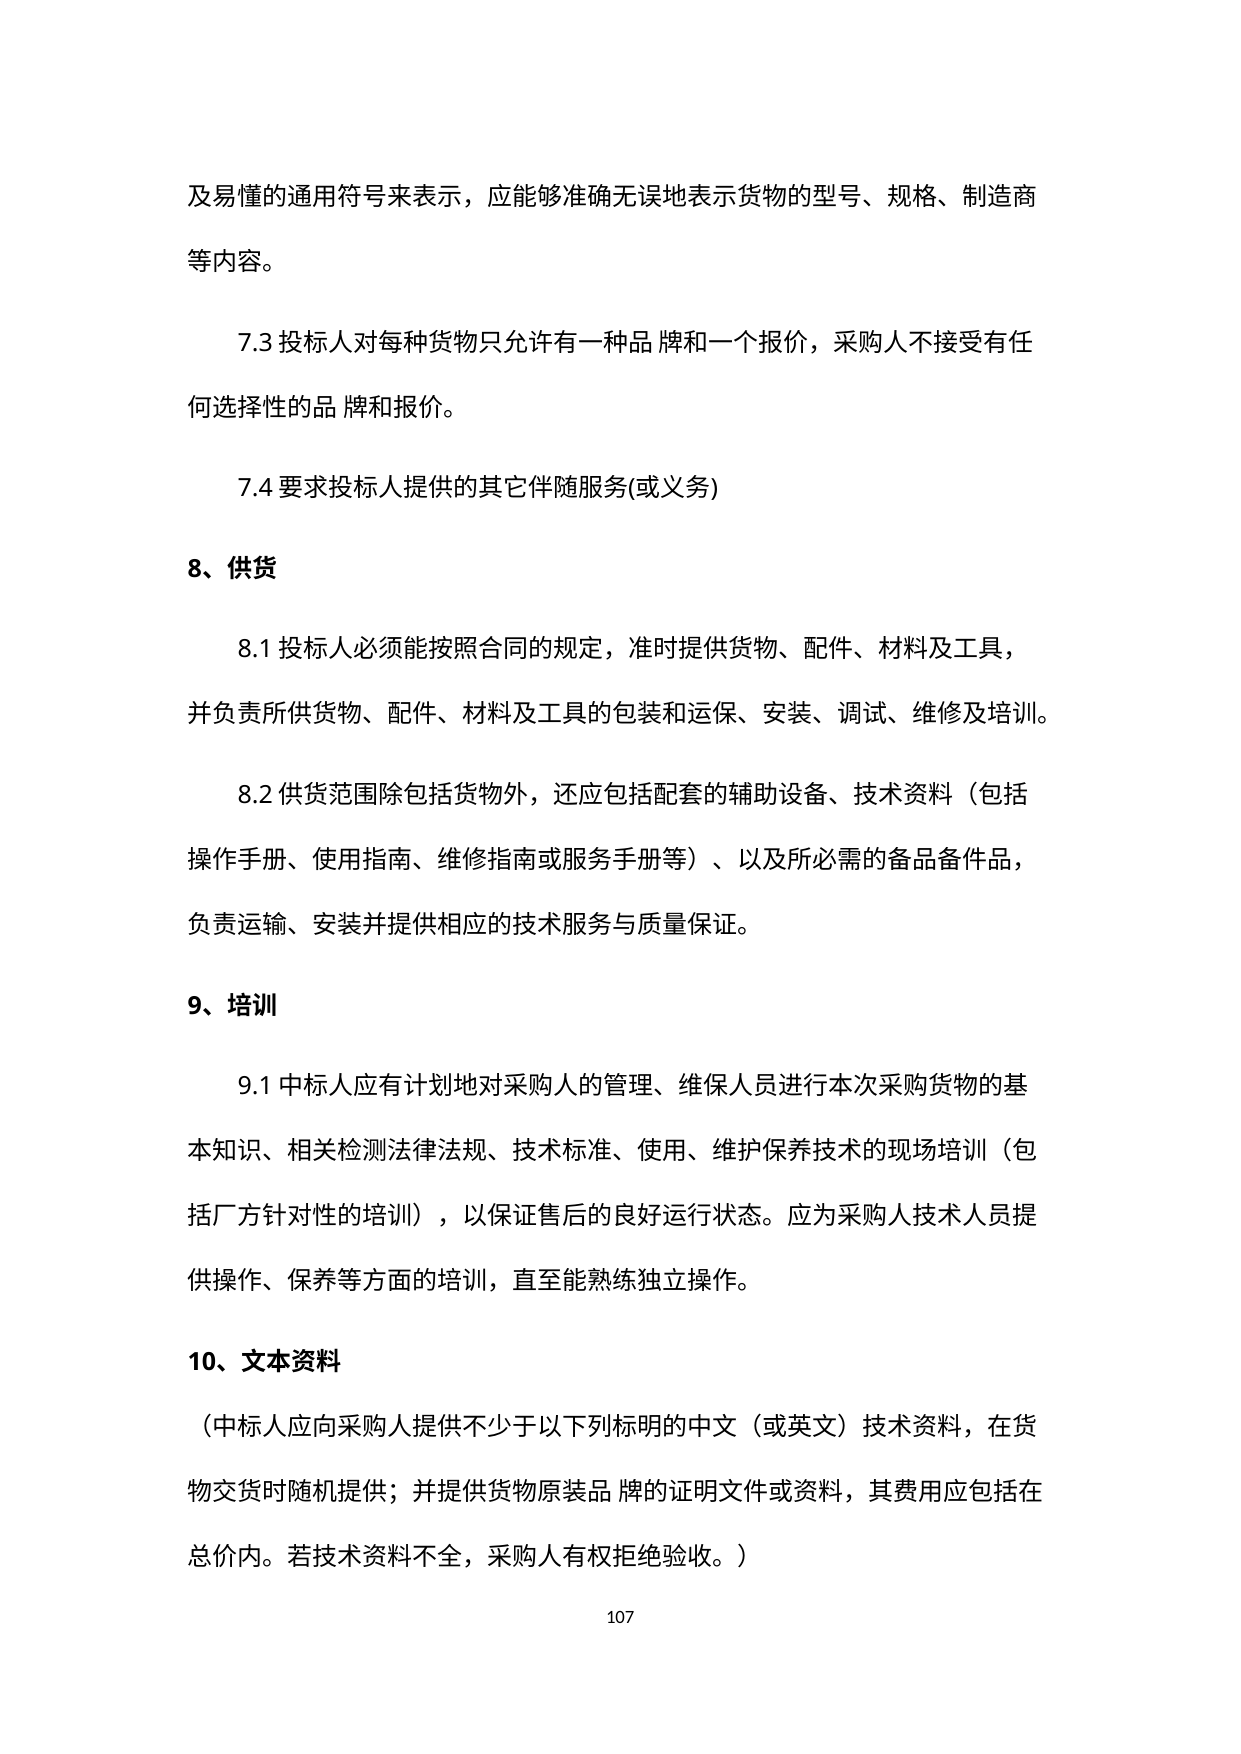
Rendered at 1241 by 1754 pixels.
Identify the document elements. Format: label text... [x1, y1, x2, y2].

text 8、供货 [187, 534, 1053, 599]
text 10、文本资料 （中标人应向采购人提供不少于以下列标明的中文（或英文）技术资料，在货物交货时随机提供；并提供货物原装品 牌的证明文件或资料，其费用应包括在总价内。若技术资料不全，采购人有权拒绝验收。） [187, 1327, 1053, 1587]
text 9、培训 [187, 971, 1053, 1036]
text 8.2供货范围除包括货物外，还应包括配套的辅助设备、技术资料（包括操作手册、使用指南、维修指南或服务手册等）、以及所必需的备品备件品，负责运输、安装并提供相应的技术服务与质量保证。 [187, 760, 1053, 955]
text 9.1中标人应有计划地对采购人的管理、维保人员进行本次采购货物的基本知识、相关检测法律法规、技术标准、使用、维护保养技术的现场培训（包括厂方针对性的培训），以保证售后的良好运行状态。应为采购人技术人员提供操作、保养等方面的培训，直至能熟练独立操作。 [187, 1051, 1053, 1311]
text 7.3投标人对每种货物只允许有一种品 牌和一个报价，采购人不接受有任何选择性的品 牌和报价。 [187, 308, 1053, 438]
text 7.4要求投标人提供的其它伴随服务(或义务) [187, 453, 1053, 518]
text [187, 162, 1053, 292]
text 8.1投标人必须能按照合同的规定，准时提供货物、配件、材料及工具，并负责所供货物、配件、材料及工具的包装和运保、安装、调试、维修及培训。 [187, 614, 1053, 744]
